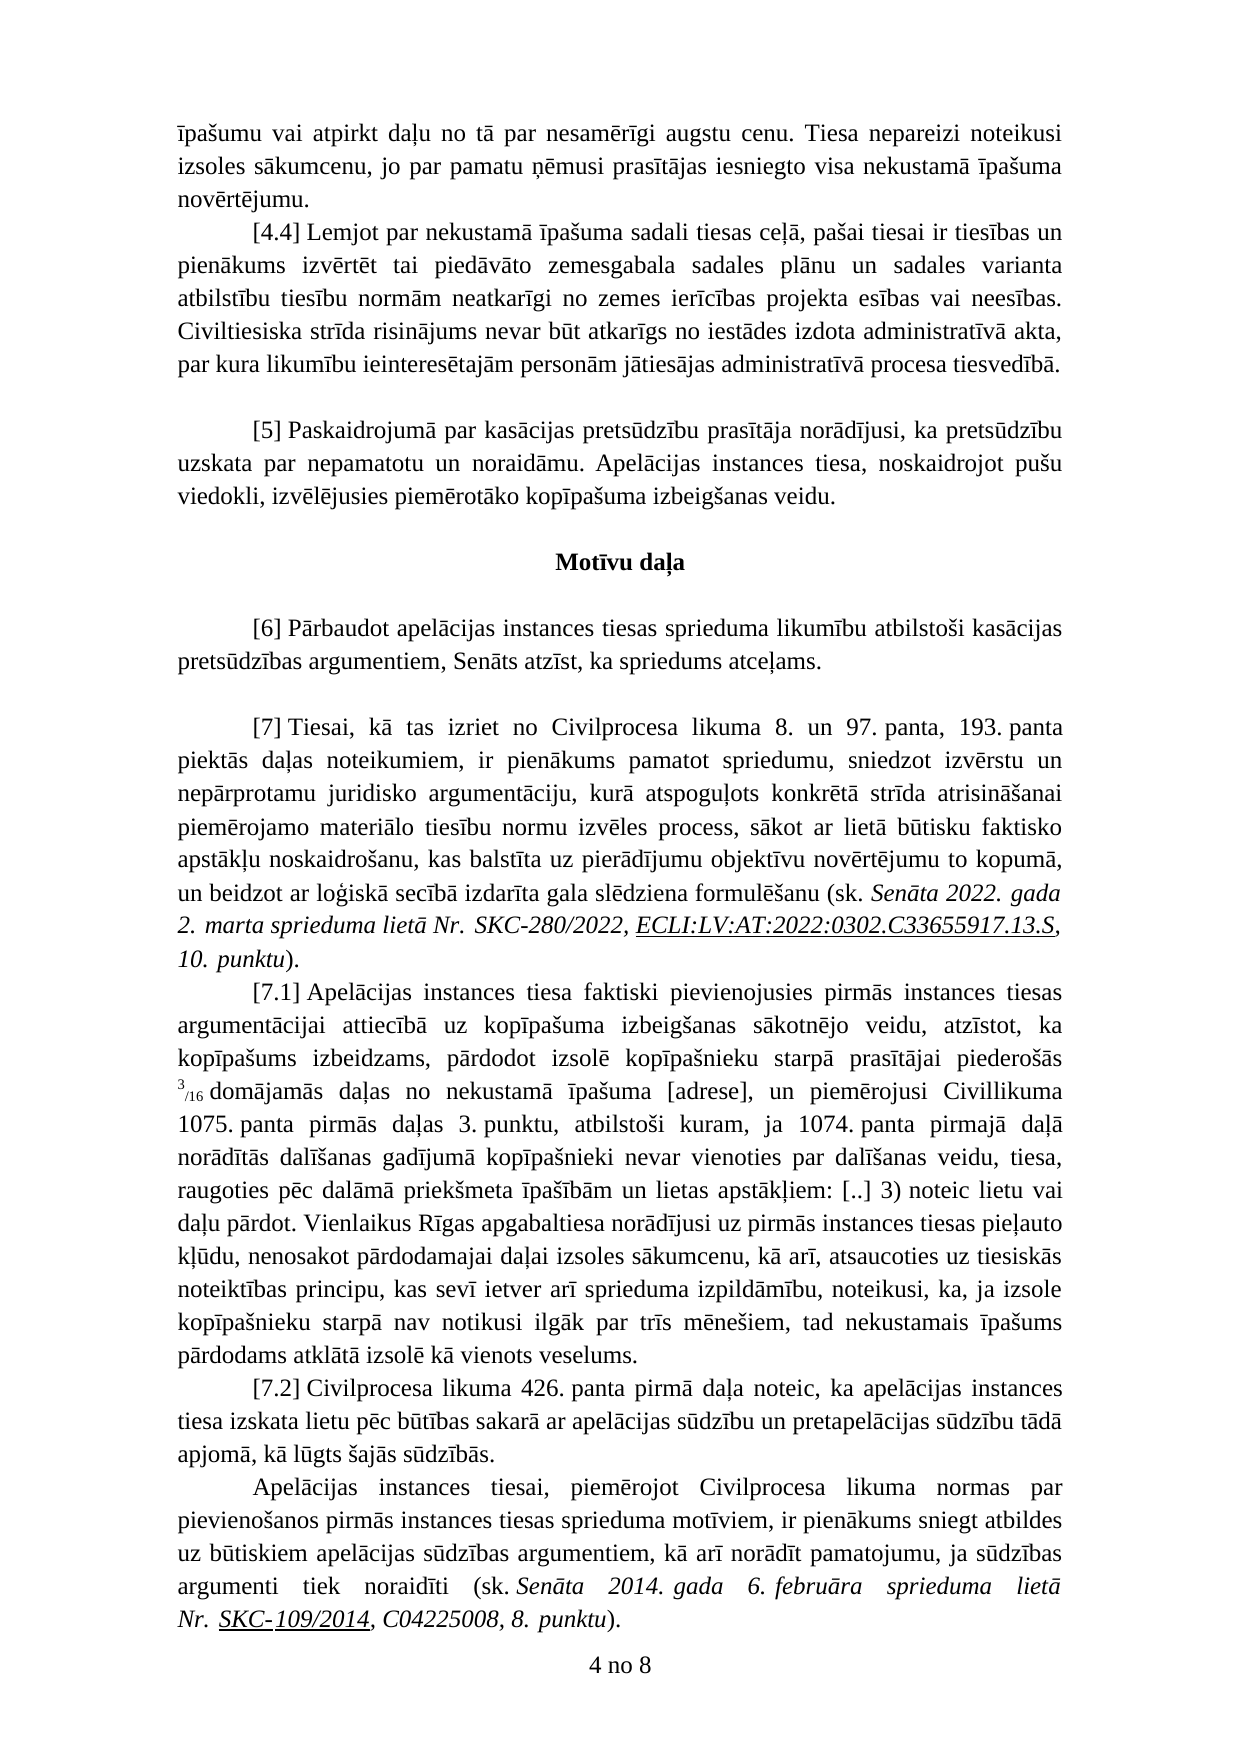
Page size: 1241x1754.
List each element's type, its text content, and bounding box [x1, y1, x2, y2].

text Motīvu daļa [177, 547, 1063, 576]
text [4.4] Lemjot par nekustamā īpašuma sadali tiesas ceļā, pašai tiesai ir tiesības un pienākums izvērtēt tai piedāvāto zemesgabala sadales plānu un sadales varianta atbilstību tiesību normām neatkarīgi no zemes ierīcības projekta esības vai neesības. Civiltiesiska strīda risinājums nevar būt atkarīgs no iestādes izdota administratīvā akta, par kura likumību ieinteresētajām personām jātiesājas administratīvā procesa tiesvedībā. [177, 217, 1063, 378]
text [5] Paskaidrojumā par kasācijas pretsūdzību prasītāja norādījusi, ka pretsūdzību uzskata par nepamatotu un noraidāmu. Apelācijas instances tiesa, noskaidrojot pušu viedokli, izvēlējusies piemērotāko kopīpašuma izbeigšanas veidu. [177, 415, 1063, 510]
text [7] Tiesai, kā tas izriet no Civilprocesa likuma 8. un 97. panta, 193. panta piektās daļas noteikumiem, ir pienākums pamatot spriedumu, sniedzot izvērstu un nepārprotamu juridisko argumentāciju, kurā atspoguļots konkrētā strīda atrisināšanai piemērojamo materiālo tiesību normu izvēles process, sākot ar lietā būtisku faktisko apstākļu noskaidrošanu, kas balstīta uz pierādījumu objektīvu novērtējumu to kopumā, un beidzot ar loģiskā secībā izdarīta gala slēdziena formulēšanu (sk. Senāta 2022. gada 2. marta sprieduma lietā Nr. SKC-280/2022, ECLI:LV:AT:2022:0302.C33655917.13.S, 10. punktu). [177, 712, 1063, 972]
text [6] Pārbaudot apelācijas instances tiesas sprieduma likumību atbilstoši kasācijas pretsūdzības argumentiem, Senāts atzīst, ka spriedums atceļams. [177, 613, 1063, 675]
text Apelācijas instances tiesai, piemērojot Civilprocesa likuma normas par pievienošanos pirmās instances tiesas sprieduma motīviem, ir pienākums sniegt atbildes uz būtiskiem apelācijas sūdzības argumentiem, kā arī norādīt pamatojumu, ja sūdzības argumenti tiek noraidīti (sk. Senāta 2014. gada 6. februāra sprieduma lietā Nr. SKC-109/2014, C04225008, 8. punktu). [177, 1472, 1063, 1633]
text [177, 118, 1063, 213]
text [7.2] Civilprocesa likuma 426. panta pirmā daļa noteic, ka apelācijas instances tiesa izskata lietu pēc būtības sakarā ar apelācijas sūdzību un pretapelācijas sūdzību tādā apjomā, kā lūgts šajās sūdzībās. [177, 1373, 1063, 1468]
text [7.1] Apelācijas instances tiesa faktiski pievienojusies pirmās instances tiesas argumentācijai attiecībā uz kopīpašuma izbeigšanas sākotnējo veidu, atzīstot, ka kopīpašums izbeidzams, pārdodot izsolē kopīpašnieku starpā prasītājai piederošās 3/16 domājamās daļas no nekustamā īpašuma [adrese], un piemērojusi Civillikuma 1075. panta pirmās daļas 3. punktu, atbilstoši kuram, ja 1074. panta pirmajā daļā norādītās dalīšanas gadījumā kopīpašnieki nevar vienoties par dalīšanas veidu, tiesa, raugoties pēc dalāmā priekšmeta īpašībām un lietas apstākļiem: [..] 3) noteic lietu vai daļu pārdot. Vienlaikus Rīgas apgabaltiesa norādījusi uz pirmās instances tiesas pieļauto kļūdu, nenosakot pārdodamajai daļai izsoles sākumcenu, kā arī, atsaucoties uz tiesiskās noteiktības principu, kas sevī ietver arī sprieduma izpildāmību, noteikusi, ka, ja izsole kopīpašnieku starpā nav notikusi ilgāk par trīs mēnešiem, tad nekustamais īpašums pārdodams atklātā izsolē kā vienots veselums. [177, 977, 1063, 1369]
